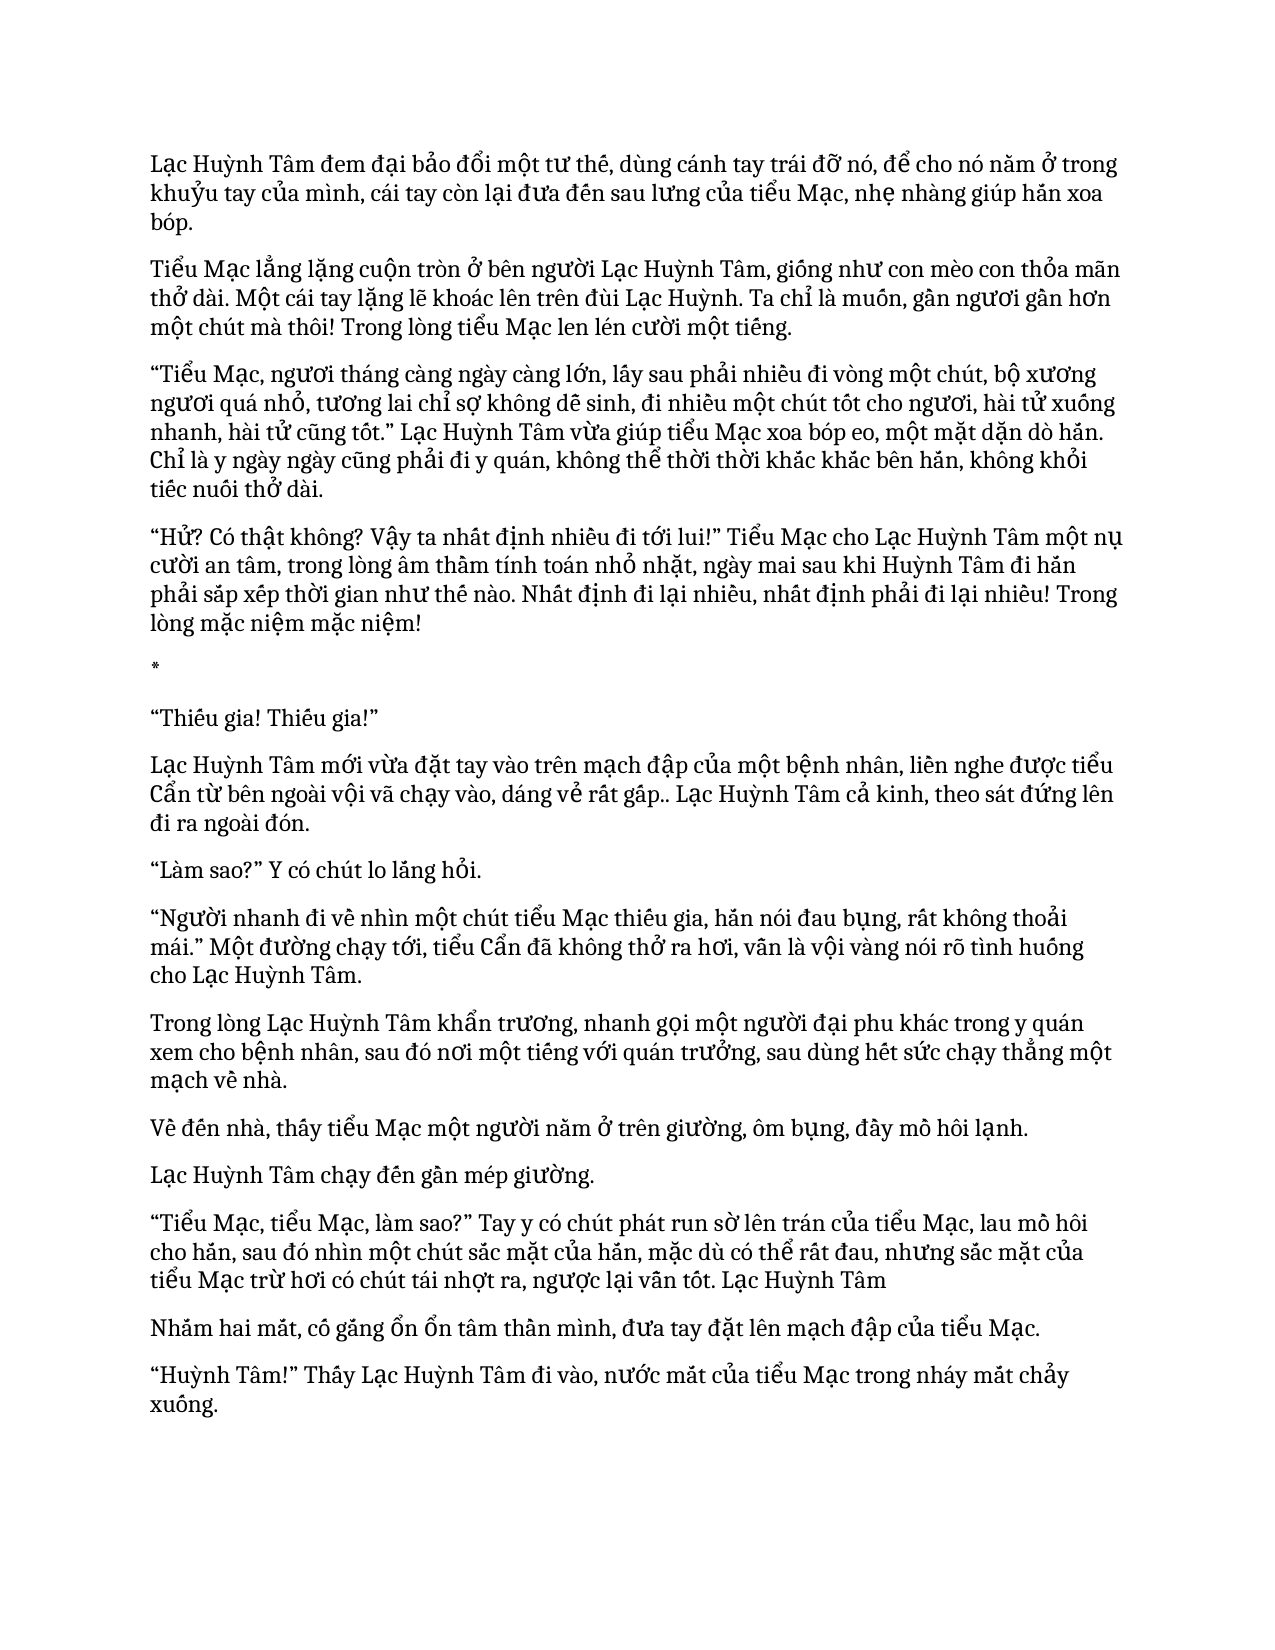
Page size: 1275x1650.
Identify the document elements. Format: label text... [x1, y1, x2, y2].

text Lạc Huỳnh Tâm mới vừa đặt tay vào trên mạch đập của một bệnh nhân, liền nghe được tiểu Cẩn từ bên ngoài vội vã chạy vào, dáng vẻ rất gấp.. Lạc Huỳnh Tâm cả kinh, theo sát đứng lên đi ra ngoài đón. [150, 751, 1125, 837]
text Lạc Huỳnh Tâm chạy đến gần mép giường. [150, 1161, 1125, 1190]
text “Huỳnh Tâm!” Thấy Lạc Huỳnh Tâm đi vào, nước mắt của tiểu Mạc trong nháy mắt chảy xuống. [150, 1361, 1125, 1419]
text “Làm sao?” Y có chút lo lắng hỏi. [150, 856, 1125, 885]
text Về đến nhà, thấy tiểu Mạc một người nằm ở trên giường, ôm bụng, đầy mồ hôi lạnh. [150, 1114, 1125, 1142]
text “Người nhanh đi về nhìn một chút tiểu Mạc thiếu gia, hắn nói đau bụng, rất không thoải mái.” Một đường chạy tới, tiểu Cẩn đã không thở ra hơi, vẫn là vội vàng nói rõ tình huống cho Lạc Huỳnh Tâm. [150, 904, 1125, 990]
text Trong lòng Lạc Huỳnh Tâm khẩn trương, nhanh gọi một người đại phu khác trong y quán xem cho bệnh nhân, sau đó nơi một tiếng với quán trưởng, sau dùng hết sức chạy thẳng một mạch về nhà. [150, 1009, 1125, 1095]
text “Tiểu Mạc, tiểu Mạc, làm sao?” Tay y có chút phát run sờ lên trán của tiểu Mạc, lau mồ hôi cho hắn, sau đó nhìn một chút sắc mặt của hắn, mặc dù có thể rất đau, nhưng sắc mặt của tiểu Mạc trừ hơi có chút tái nhợt ra, ngược lại vẫn tốt. Lạc Huỳnh Tâm [150, 1209, 1125, 1295]
text * [150, 656, 1125, 685]
text Tiểu Mạc lẳng lặng cuộn tròn ở bên người Lạc Huỳnh Tâm, giống như con mèo con thỏa mãn thở dài. Một cái tay lặng lẽ khoác lên trên đùi Lạc Huỳnh. Ta chỉ là muốn, gần ngươi gần hơn một chút mà thôi! Trong lòng tiểu Mạc len lén cười một tiếng. [150, 255, 1125, 341]
text “Hử? Có thật không? Vậy ta nhất định nhiều đi tới lui!” Tiểu Mạc cho Lạc Huỳnh Tâm một nụ cười an tâm, trong lòng âm thầm tính toán nhỏ nhặt, ngày mai sau khi Huỳnh Tâm đi hắn phải sắp xếp thời gian như thế nào. Nhất định đi lại nhiều, nhất định phải đi lại nhiều! Trong lòng mặc niệm mặc niệm! [150, 522, 1125, 637]
text Lạc Huỳnh Tâm đem đại bảo đổi một tư thế, dùng cánh tay trái đỡ nó, để cho nó nằm ở trong khuỷu tay của mình, cái tay còn lại đưa đến sau lưng của tiểu Mạc, nhẹ nhàng giúp hắn xoa bóp. [150, 150, 1125, 236]
text “Thiếu gia! Thiếu gia!” [150, 704, 1125, 732]
text Nhắm hai mắt, cố gắng ổn ổn tâm thần mình, đưa tay đặt lên mạch đập của tiểu Mạc. [150, 1314, 1125, 1342]
text “Tiểu Mạc, ngươi tháng càng ngày càng lớn, lấy sau phải nhiều đi vòng một chút, bộ xương ngươi quá nhỏ, tương lai chỉ sợ không dễ sinh, đi nhiều một chút tốt cho ngươi, hài tử xuống nhanh, hài tử cũng tốt.” Lạc Huỳnh Tâm vừa giúp tiểu Mạc xoa bóp eo, một mặt dặn dò hắn. Chỉ là y ngày ngày cũng phải đi y quán, không thể thời thời khắc khắc bên hắn, không khỏi tiếc nuối thở dài. [150, 360, 1125, 504]
